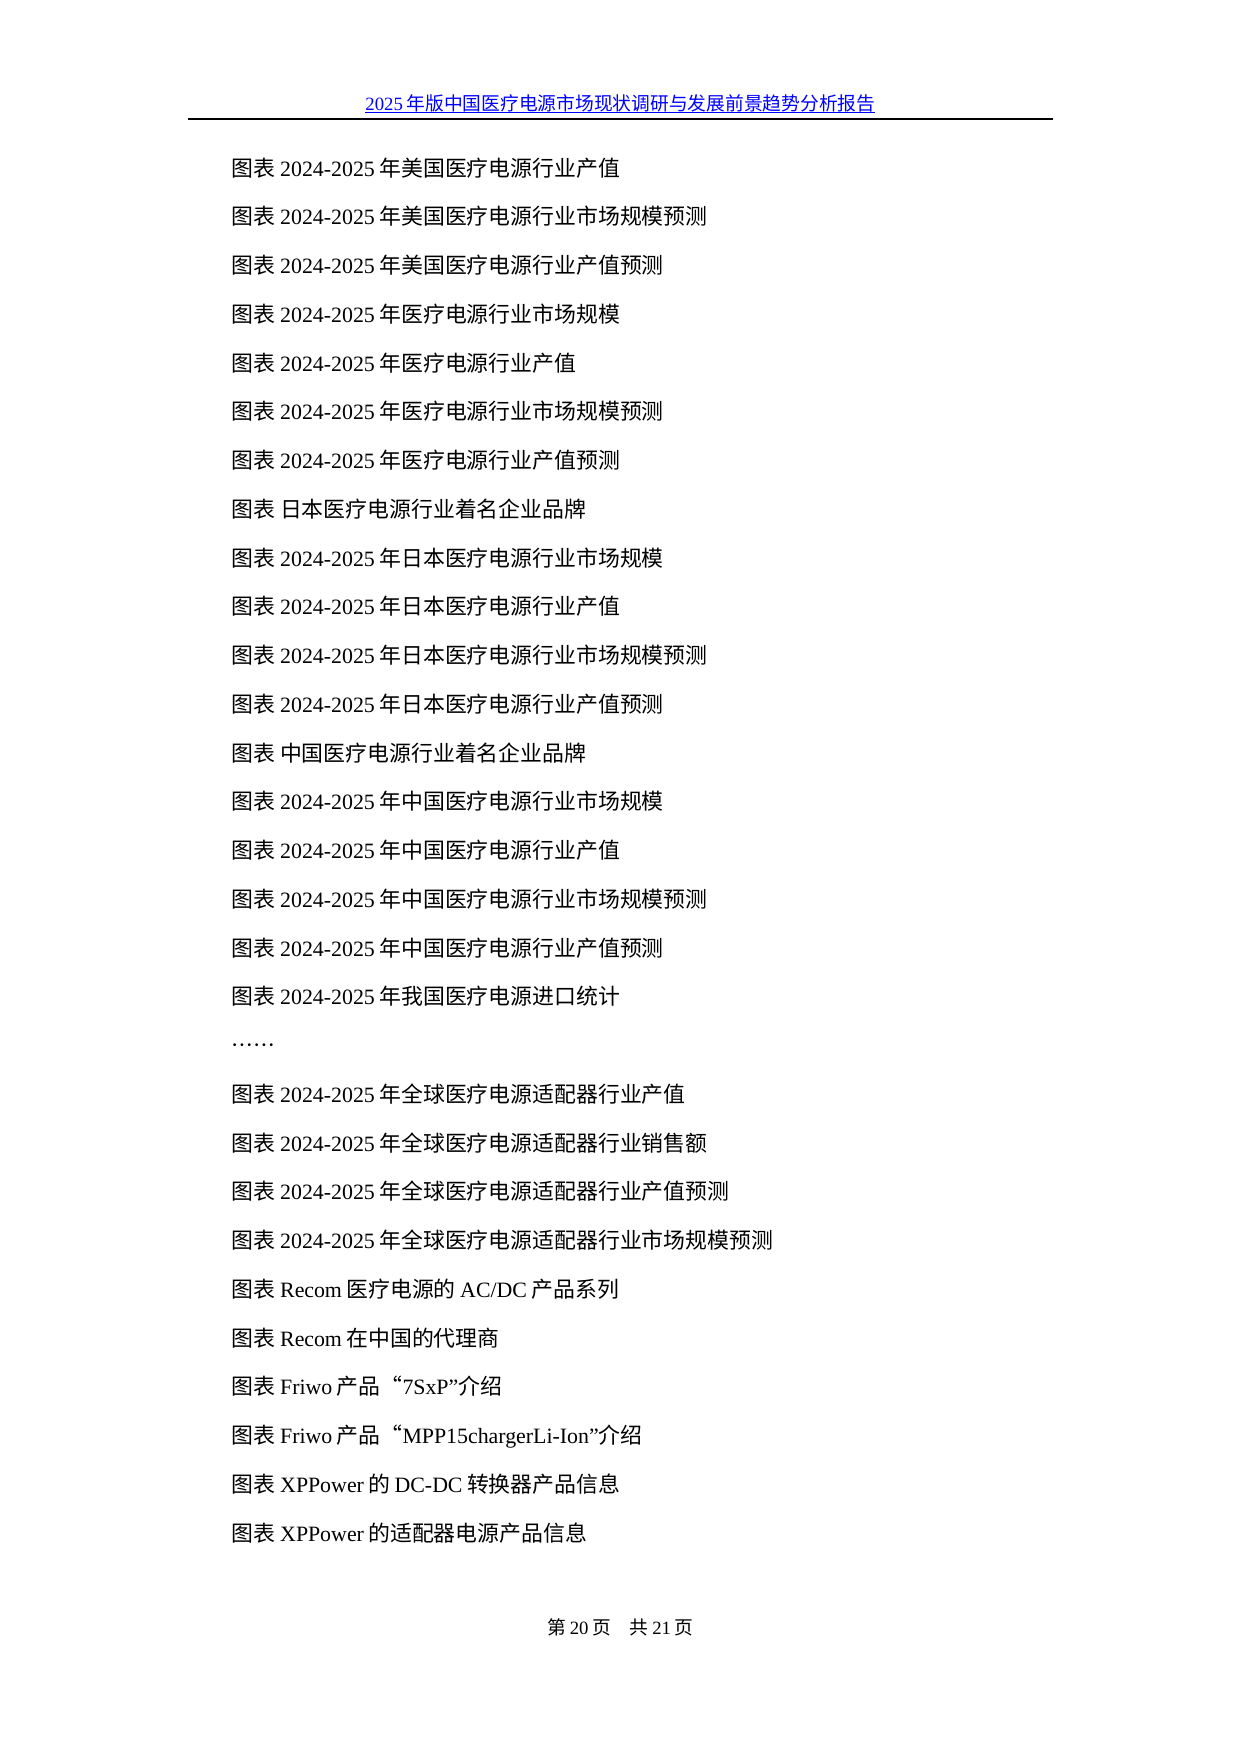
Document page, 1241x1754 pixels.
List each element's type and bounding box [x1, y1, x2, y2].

text [187, 150, 1053, 1548]
